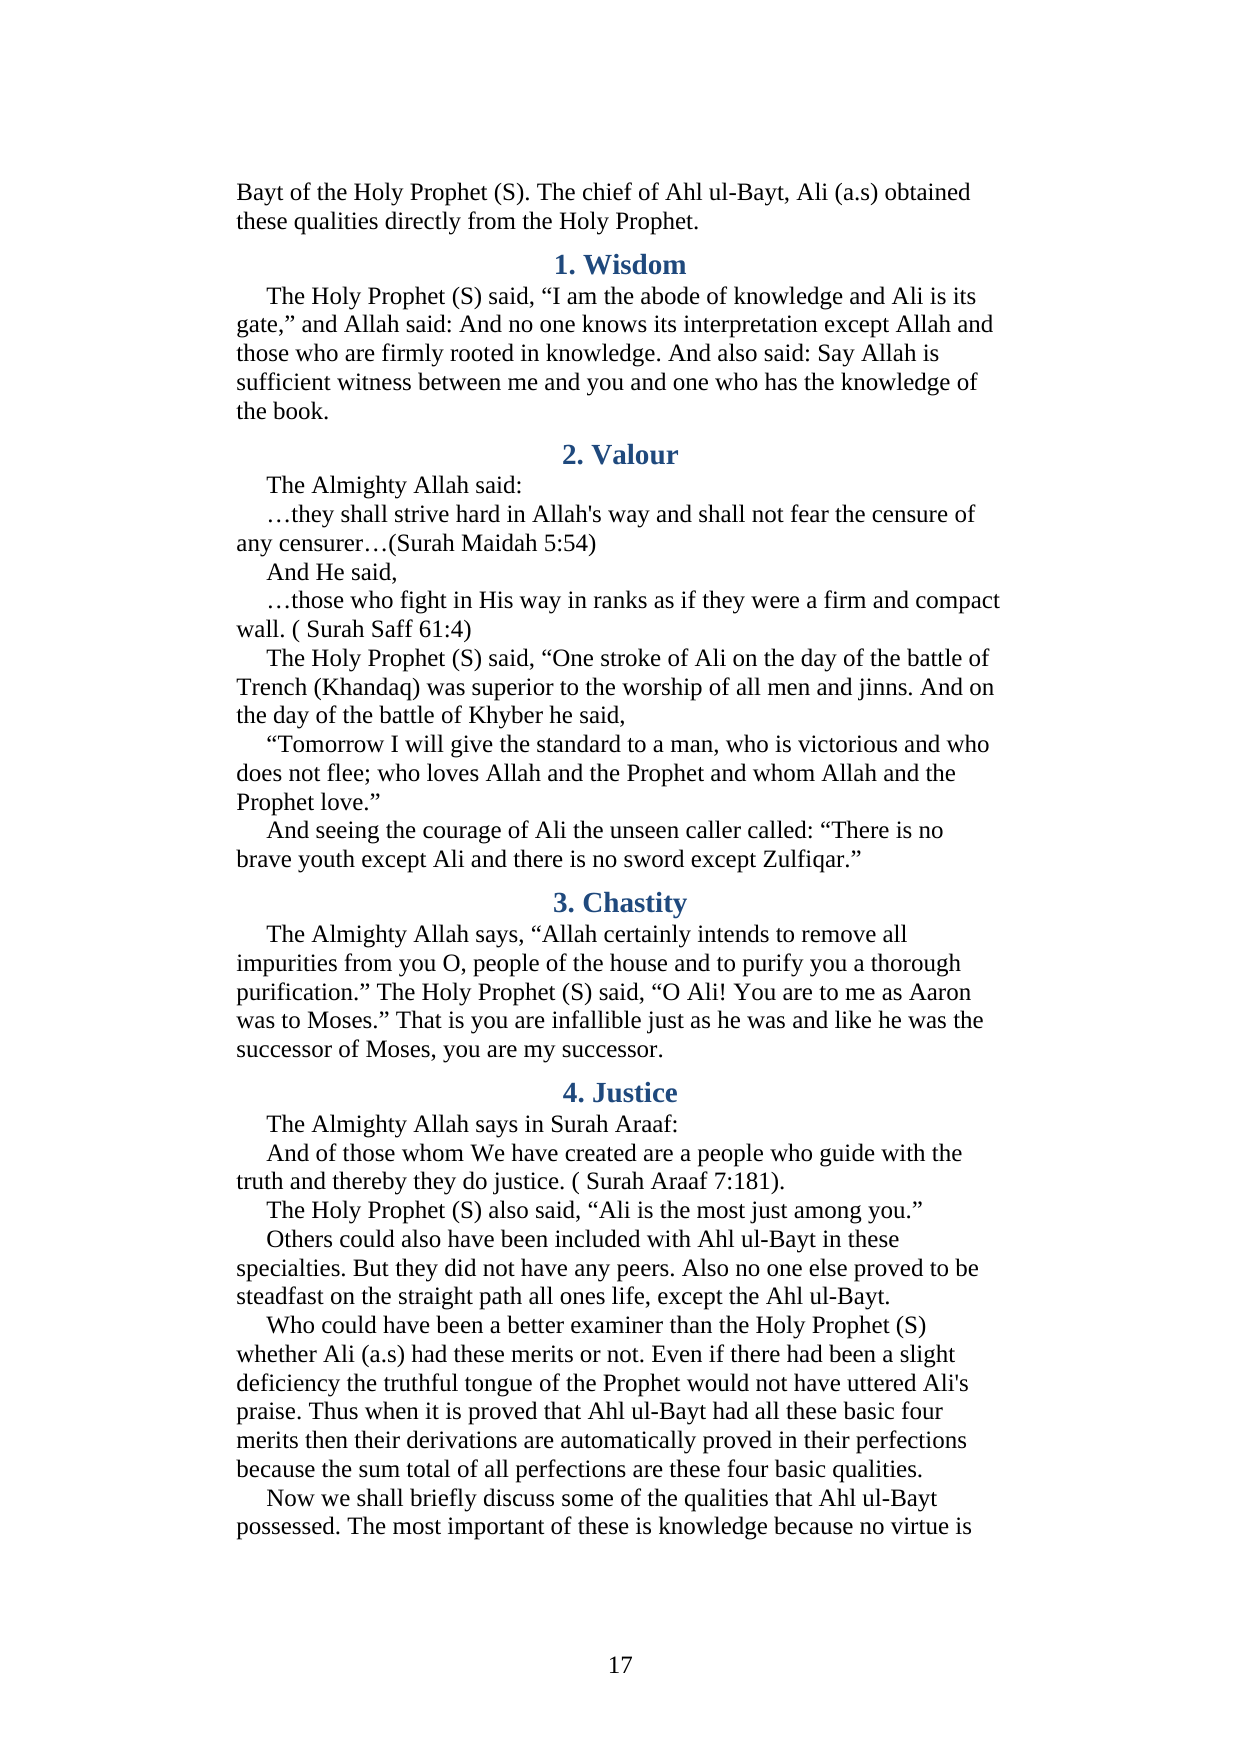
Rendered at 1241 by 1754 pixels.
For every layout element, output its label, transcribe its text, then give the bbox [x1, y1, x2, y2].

text And seeing the courage of Ali the unseen caller called: “There is no brave youth except Ali and there is no sword except Zulfiqar.” [236, 816, 1004, 873]
text And He said, [236, 557, 1004, 586]
text Others could also have been included with Ahl ul-Bayt in these specialties. But they did not have any peers. Also no one else proved to be steadfast on the straight path all ones life, except the Ahl ul-Bayt. [236, 1224, 1004, 1310]
text “Tomorrow I will give the standard to a man, who is victorious and who does not flee; who loves Allah and the Prophet and whom Allah and the Prophet love.” [236, 729, 1004, 816]
text And of those whom We have created are a people who guide with the truth and thereby they do justice. ( Surah Araaf 7:181). [236, 1138, 1004, 1195]
text …they shall strive hard in Allah's way and shall not fear the censure of any censurer…(Surah Maidah 5:54) [236, 499, 1004, 557]
text The Holy Prophet (S) said, “I am the abode of knowledge and Ali is its gate,” and Allah said: And no one knows its interpretation except Allah and those who are firmly rooted in knowledge. And also said: Say Allah is sufficient witness between me and you and one who has the knowledge of the book. [236, 281, 1004, 424]
text The Almighty Allah says, “Allah certainly intends to remove all impurities from you O, people of the house and to purify you a thorough purification.” The Holy Prophet (S) said, “O Ali! You are to me as Aaron was to Moses.” That is you are infallible just as he was and like he was the successor of Moses, you are my successor. [236, 919, 1004, 1063]
text Who could have been a better examiner than the Holy Prophet (S) whether Ali (a.s) had these merits or not. Even if there had been a slight deficiency the truthful tongue of the Prophet would not have uttered Ali's praise. Thus when it is proved that Ahl ul-Bayt had all these basic four merits then their derivations are automatically proved in their perfections because the sum total of all perfections are these four basic qualities. [236, 1310, 1004, 1483]
text The Holy Prophet (S) also said, “Ali is the most just among you.” [236, 1195, 1004, 1224]
subtitle 4. Justice [236, 1075, 1004, 1109]
text The Almighty Allah said: [236, 471, 1004, 499]
text The Almighty Allah says in Surah Araaf: [236, 1109, 1004, 1138]
subtitle 3. Chastity [236, 886, 1004, 919]
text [236, 177, 1004, 235]
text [236, 1483, 1004, 1540]
subtitle 2. Valour [236, 437, 1004, 471]
subtitle 1. Wisdom [236, 247, 1004, 281]
text The Holy Prophet (S) said, “One stroke of Ali on the day of the battle of Trench (Khandaq) was superior to the worship of all men and jinns. And on the day of the battle of Khyber he said, [236, 643, 1004, 729]
text …those who fight in His way in ranks as if they were a firm and compact wall. ( Surah Saff 61:4) [236, 586, 1004, 643]
